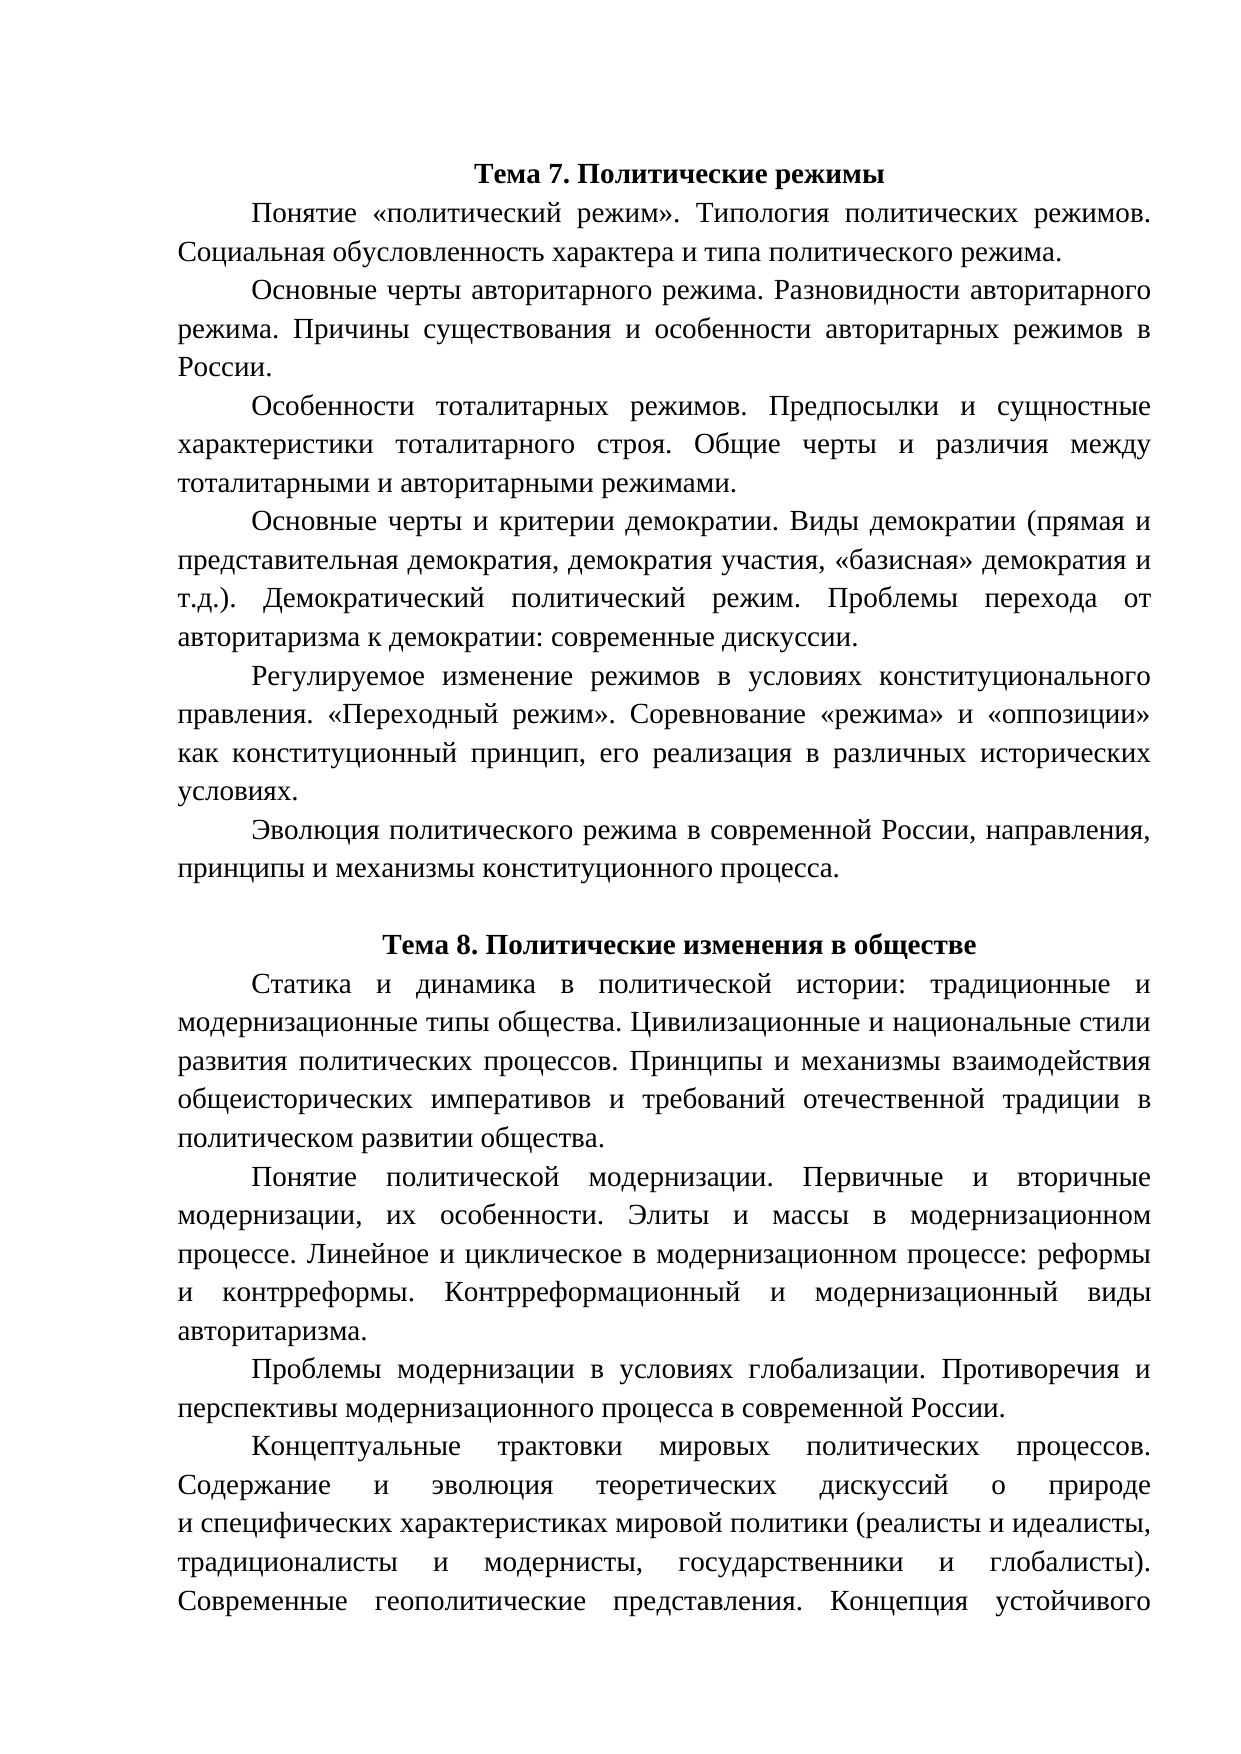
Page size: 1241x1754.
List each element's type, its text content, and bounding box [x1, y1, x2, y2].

text Тема 7. Политические режимы [177, 157, 1152, 190]
text Эволюция политического режима в современной России, направления, принципы и механизмы конституционного процесса. [177, 812, 1152, 884]
text Понятие политической модернизации. Первичные и вторичные модернизации, их особенности. Элиты и массы в модернизационном процессе. Линейное и циклическое в модернизационном процессе: реформы и контрреформы. Контрреформационный и модернизационный виды авторитаризма. [177, 1159, 1152, 1346]
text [177, 1428, 1152, 1616]
text Основные черты и критерии демократии. Виды демократии (прямая и представительная демократия, демократия участия, «базисная» демократия и т.д.). Демократический политический режим. Проблемы перехода от авторитаризма к демократии: современные дискуссии. [177, 503, 1152, 653]
text Проблемы модернизации в условиях глобализации. Противоречия и перспективы модернизационного процесса в современной России. [177, 1351, 1152, 1423]
text Статика и динамика в политической истории: традиционные и модернизационные типы общества. Цивилизационные и национальные стили развития политических процессов. Принципы и механизмы взаимодействия общеисторических императивов и требований отечественной традиции в политическом развитии общества. [177, 966, 1152, 1154]
text Особенности тоталитарных режимов. Предпосылки и сущностные характеристики тоталитарного строя. Общие черты и различия между тоталитарными и авторитарными режимами. [177, 388, 1152, 498]
text Тема 8. Политические изменения в обществе [177, 927, 1152, 961]
text Понятие «политический режим». Типология политических режимов. Социальная обусловленность характера и типа политического режима. [177, 195, 1152, 267]
text Основные черты авторитарного режима. Разновидности авторитарного режима. Причины существования и особенности авторитарных режимов в России. [177, 272, 1152, 383]
text Регулируемое изменение режимов в условиях конституционального правления. «Переходный режим». Соревнование «режима» и «оппозиции» как конституционный принцип, его реализация в различных исторических условиях. [177, 658, 1152, 807]
